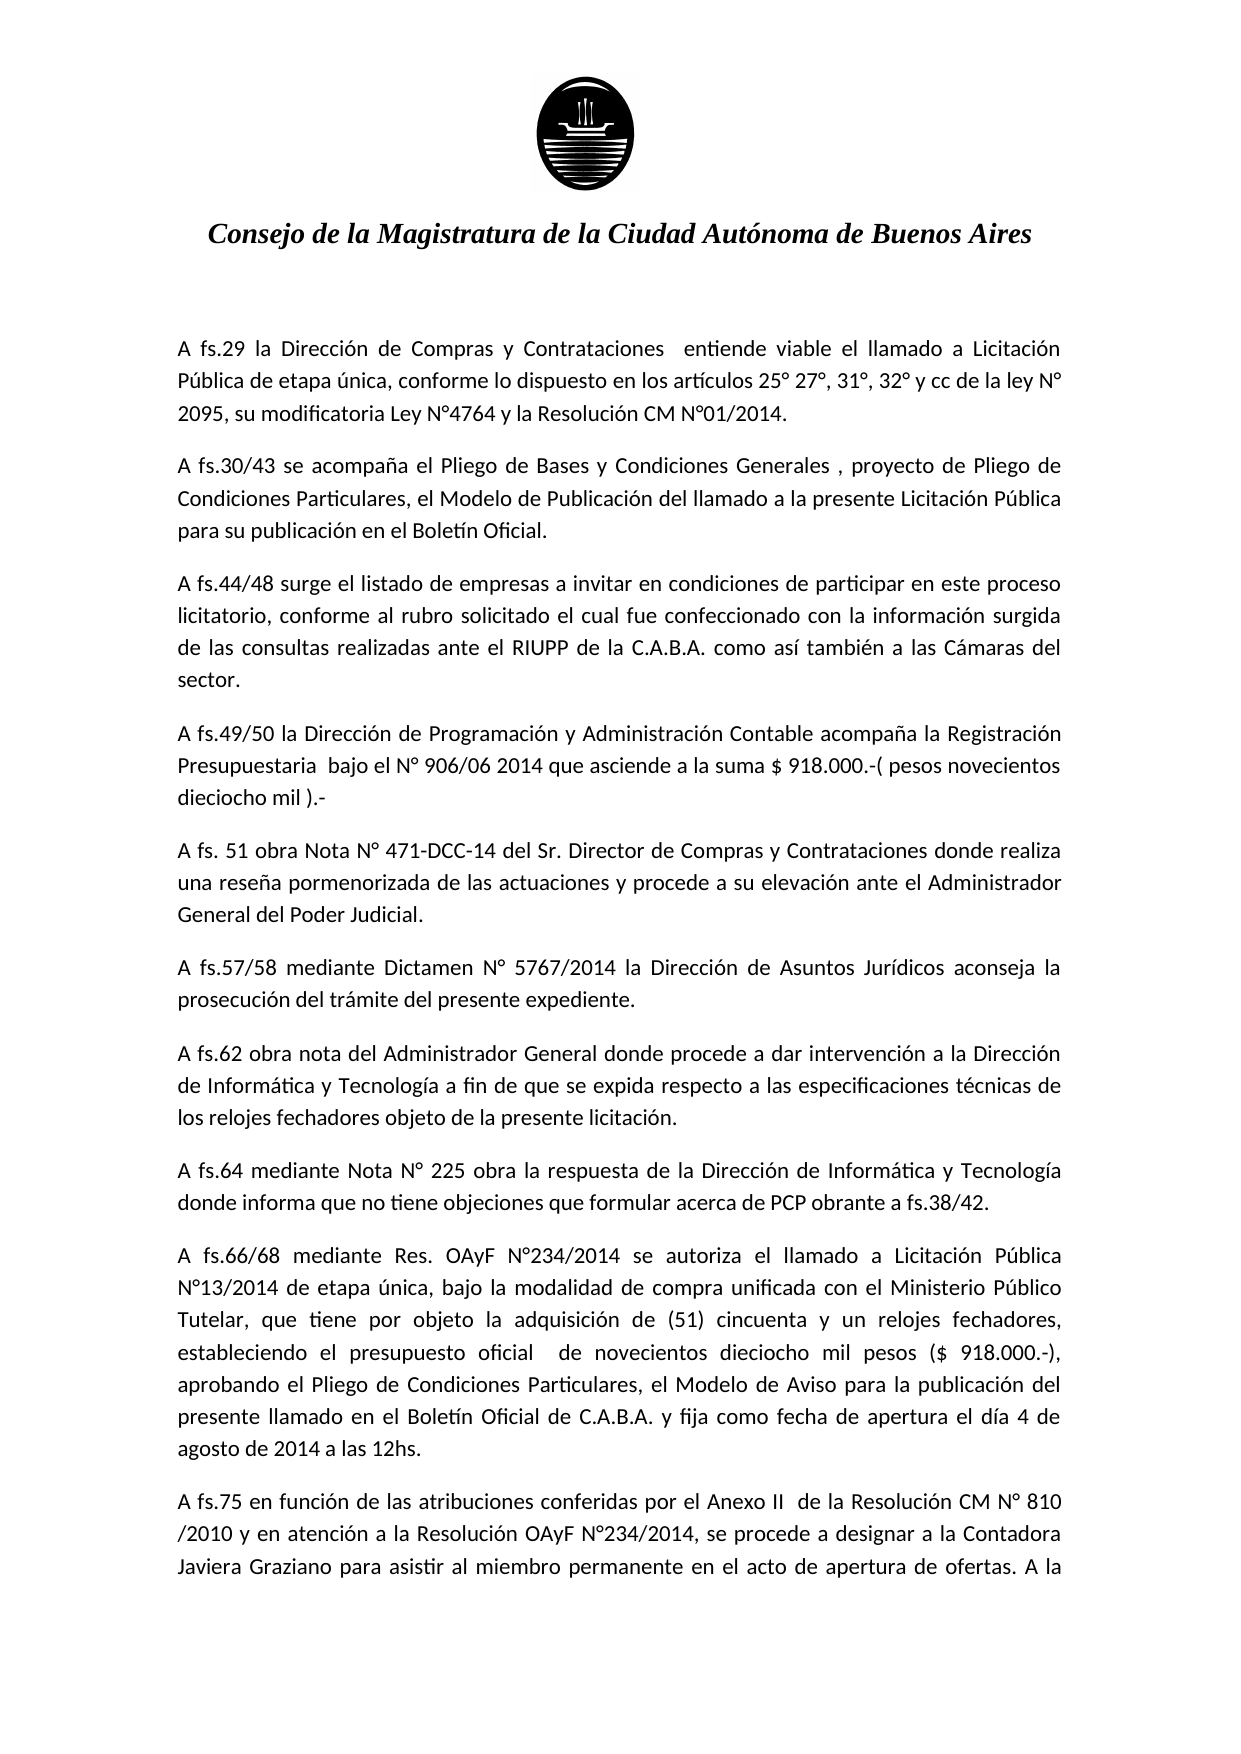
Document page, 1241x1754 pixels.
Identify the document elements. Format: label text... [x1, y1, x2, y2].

text A fs.44/48 surge el listado de empresas a invitar en condiciones de participar en este proceso licitatorio, conforme al rubro solicitado el cual fue confeccionado con la información surgida de las consultas realizadas ante el RIUPP de la C.A.B.A. como así también a las Cámaras del sector. [177, 569, 1063, 694]
text A fs.57/58 mediante Dictamen N° 5767/2014 la Dirección de Asuntos Jurídicos aconseja la prosecución del trámite del presente expediente. [177, 953, 1063, 1014]
text A fs.66/68 mediante Res. OAyF N°234/2014 se autoriza el llamado a Licitación Pública N°13/2014 de etapa única, bajo la modalidad de compra unificada con el Ministerio Público Tutelar, que tiene por objeto la adquisición de (51) cincuenta y un relojes fechadores, estableciendo el presupuesto oficial de novecientos dieciocho mil pesos ($ 918.000.-), aprobando el Pliego de Condiciones Particulares, el Modelo de Aviso para la publicación del presente llamado en el Boletín Oficial de C.A.B.A. y fija como fecha de apertura el día 4 de agosto de 2014 a las 12hs. [177, 1241, 1063, 1462]
text A fs.30/43 se acompaña el Pliego de Bases y Condiciones Generales , proyecto de Pliego de Condiciones Particulares, el Modelo de Publicación del llamado a la presente Licitación Pública para su publicación en el Boletín Oficial. [177, 452, 1063, 544]
text A fs.29 la Dirección de Compras y Contrataciones entiende viable el llamado a Licitación Pública de etapa única, conforme lo dispuesto en los artículos 25° 27°, 31°, 32° y cc de la ley N° 2095, su modificatoria Ley N°4764 y la Resolución CM N°01/2014. [177, 334, 1063, 427]
text A fs.62 obra nota del Administrador General donde procede a dar intervención a la Dirección de Informática y Tecnología a fin de que se expida respecto a las especificaciones técnicas de los relojes fechadores objeto de la presente licitación. [177, 1039, 1063, 1131]
picture [531, 73, 640, 193]
text A fs.64 mediante Nota N° 225 obra la respuesta de la Dirección de Informática y Tecnología donde informa que no tiene objeciones que formular acerca de PCP obrante a fs.38/42. [177, 1156, 1063, 1216]
text A fs. 51 obra Nota N° 471-DCC-14 del Sr. Director de Compras y Contrataciones donde realiza una reseña pormenorizada de las actuaciones y procede a su elevación ante el Administrador General del Poder Judicial. [177, 836, 1063, 928]
text A fs.49/50 la Dirección de Programación y Administración Contable acompaña la Registración Presupuestaria bajo el N° 906/06 2014 que asciende a la suma $ 918.000.-( pesos novecientos dieciocho mil ).- [177, 719, 1063, 811]
